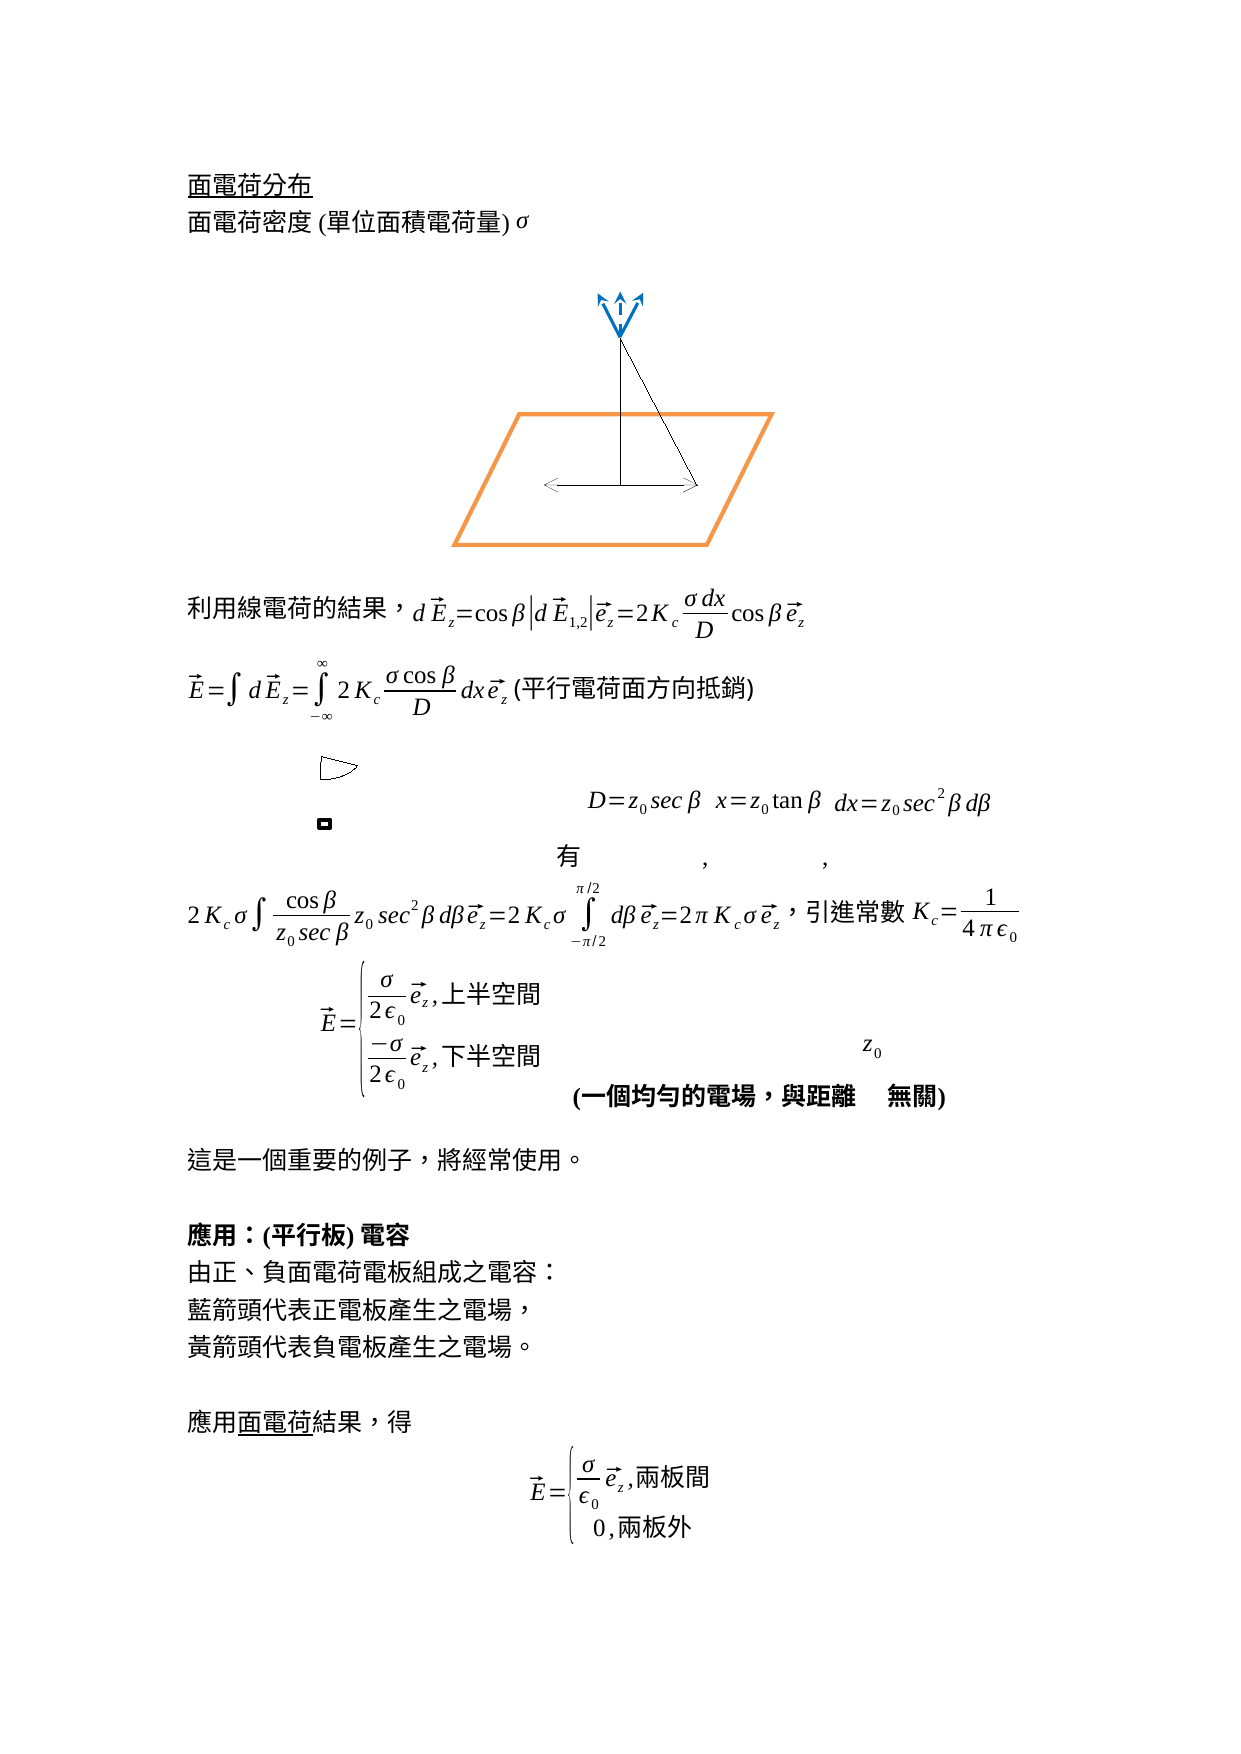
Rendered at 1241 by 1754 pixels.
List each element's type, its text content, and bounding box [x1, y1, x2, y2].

text 面電荷密度 (單位面積電荷量) [187, 202, 1053, 239]
text 面電荷分布 [187, 164, 1053, 202]
text ，引進常數 [187, 877, 1053, 952]
text 應用：(平行板) 電容 [187, 1214, 1053, 1252]
text 應用面電荷結果，得 [187, 1402, 1053, 1439]
text 這是一個重要的例子，將經常使用。 [187, 1139, 1053, 1177]
text (平行電荷面方向抵銷) [187, 652, 1053, 727]
text (一個均勻的電場，與距離 無關) [187, 952, 1053, 1139]
text 黃箭頭代表負電板產生之電場。 [187, 1327, 1053, 1364]
text 藍箭頭代表正電板產生之電場， [187, 1289, 1053, 1327]
text 利用線電荷的結果， [187, 577, 1053, 652]
text 有 , , [187, 727, 1053, 877]
text 由正、負面電荷電板組成之電容： [187, 1252, 1053, 1289]
